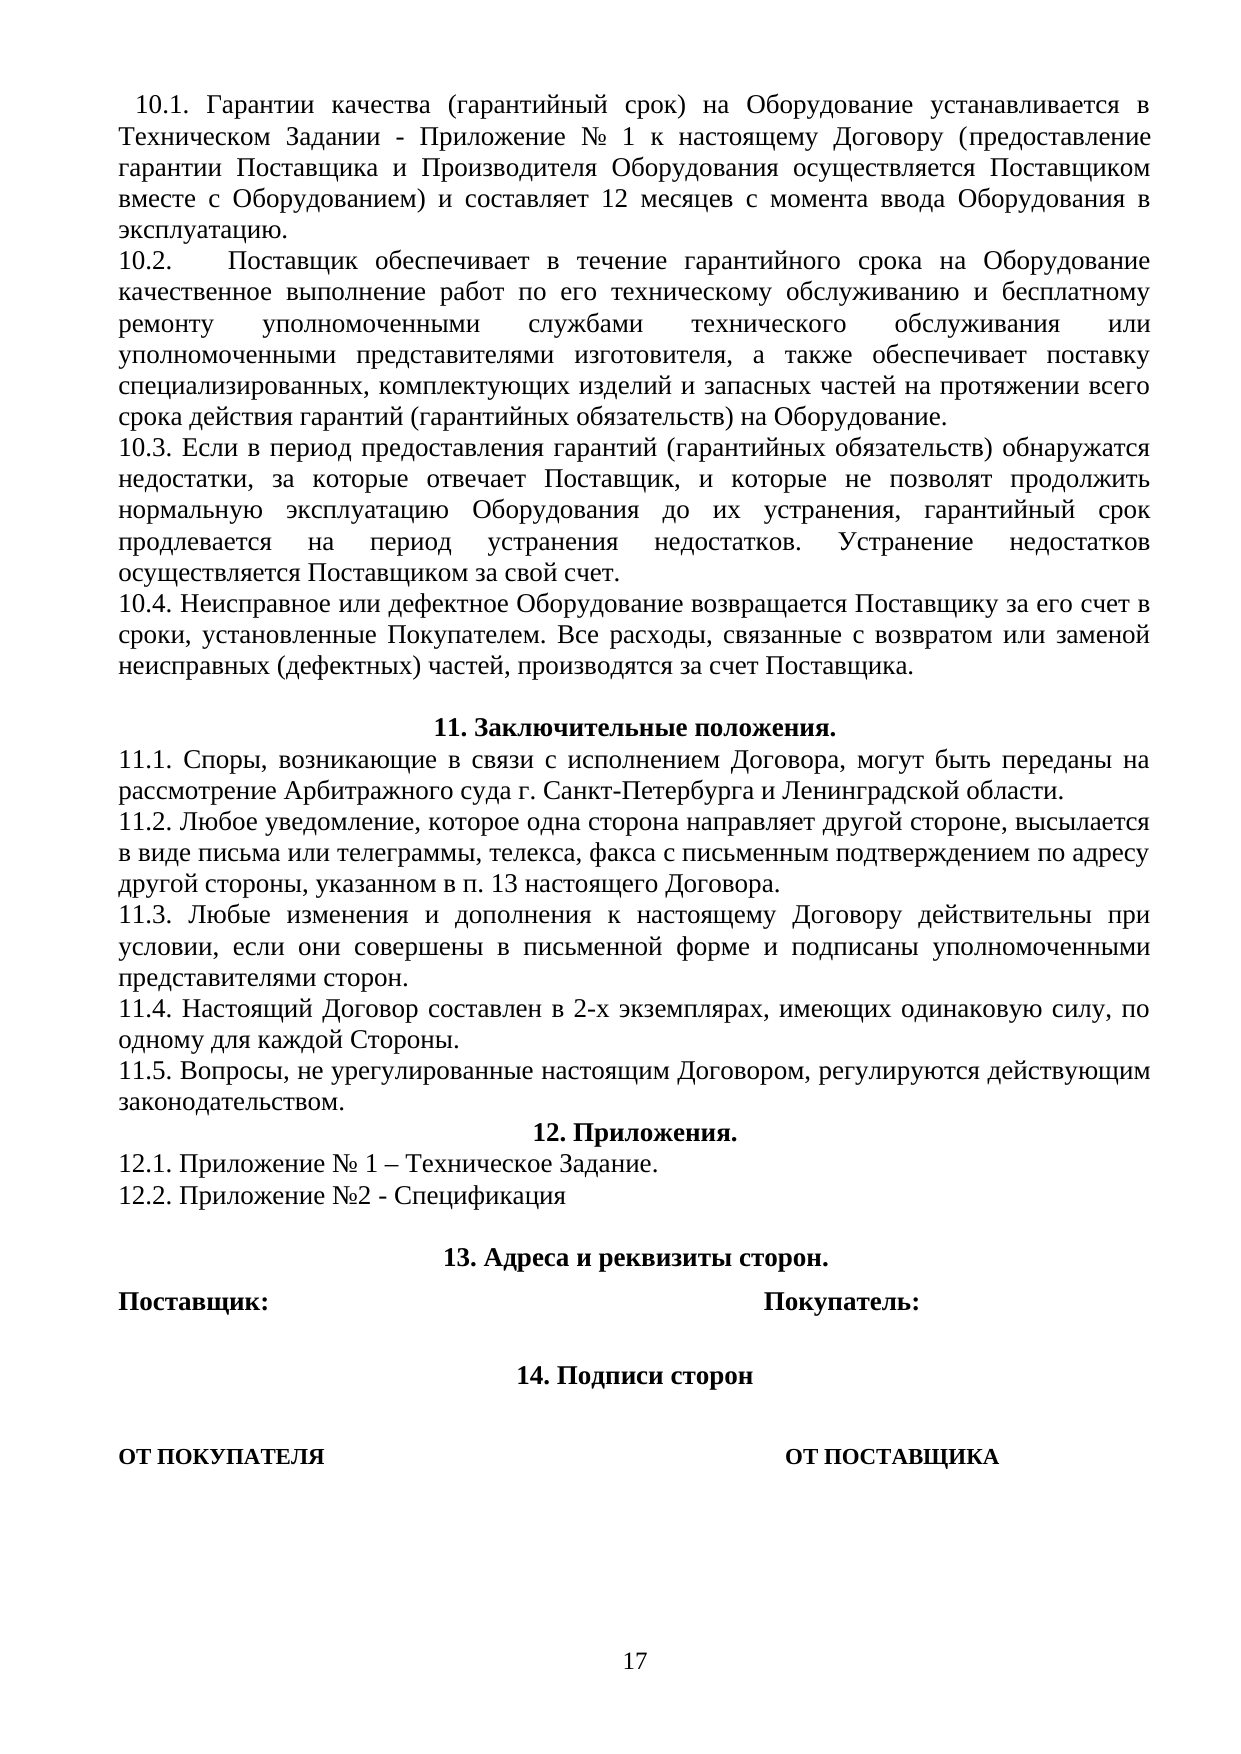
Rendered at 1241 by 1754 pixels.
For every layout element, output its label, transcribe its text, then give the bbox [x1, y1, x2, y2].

text 11.2. Любое уведомление, которое одна сторона направляет другой стороне, высылается в виде письма или телеграммы, телекса, факса с письменным подтверждением по адресу другой стороны, указанном в п. 13 настоящего Договора. [118, 805, 1152, 898]
text 10.3. Если в период предоставления гарантий (гарантийных обязательств) обнаружатся недостатки, за которые отвечает Поставщик, и которые не позволят продолжить нормальную эксплуатацию Оборудования до их устранения, гарантийный срок продлевается на период устранения недостатков. Устранение недостатков осуществляется Поставщиком за свой счет. [118, 431, 1152, 587]
text 11.3. Любые изменения и дополнения к настоящему Договору действительны при условии, если они совершены в письменной форме и подписаны уполномоченными представителями сторон. [118, 898, 1152, 992]
text 14. Подписи сторон [118, 1359, 1152, 1391]
text 10.4. Неисправное или дефектное Оборудование возвращается Поставщику за его счет в сроки, установленные Покупателем. Все расходы, связанные с возвратом или заменой неисправных (дефектных) частей, производятся за счет Поставщика. [118, 587, 1152, 680]
text 11. Заключительные положения. [118, 712, 1152, 743]
text 12. Приложения. [118, 1116, 1152, 1148]
text 11.4. Настоящий Договор составлен в 2-х экземплярах, имеющих одинаковую силу, по одному для каждой Стороны. [118, 992, 1152, 1054]
text 13. Адреса и реквизиты сторон. [118, 1241, 1152, 1272]
text 11.5. Вопросы, не урегулированные настоящим Договором, регулируются действующим законодательством. [118, 1054, 1152, 1116]
text ОТ ПОКУПАТЕЛЯ ОТ ПОСТАВЩИКА [118, 1443, 1152, 1470]
text Поставщик: Покупатель: [118, 1285, 1152, 1316]
text 12.2. Приложение №2 - Спецификация [118, 1179, 1152, 1210]
text 11.1. Споры, возникающие в связи с исполнением Договора, могут быть переданы на рассмотрение Арбитражного суда г. Санкт-Петербурга и Ленинградской области. [118, 743, 1152, 805]
text 10.1. Гарантии качества (гарантийный срок) на Оборудование устанавливается в Техническом Задании - Приложение № 1 к настоящему Договору (предоставление гарантии Поставщика и Производителя Оборудования осуществляется Поставщиком вместе с Оборудованием) и составляет 12 месяцев с момента ввода Оборудования в эксплуатацию. [118, 89, 1152, 244]
text 12.1. Приложение № 1 – Техническое Задание. [118, 1148, 1152, 1179]
list Поставщик обеспечивает в течение гарантийного срока на Оборудование качественное выполнение работ по его техническому обслуживанию и бесплатному ремонту уполномоченными службами технического обслуживания или уполномоченными представителями изготовителя, а также обеспечивает поставку специализированных, комплектующих изделий и запасных частей на протяжении всего срока действия гарантий (гарантийных обязательств) на Оборудование. [118, 244, 1152, 431]
